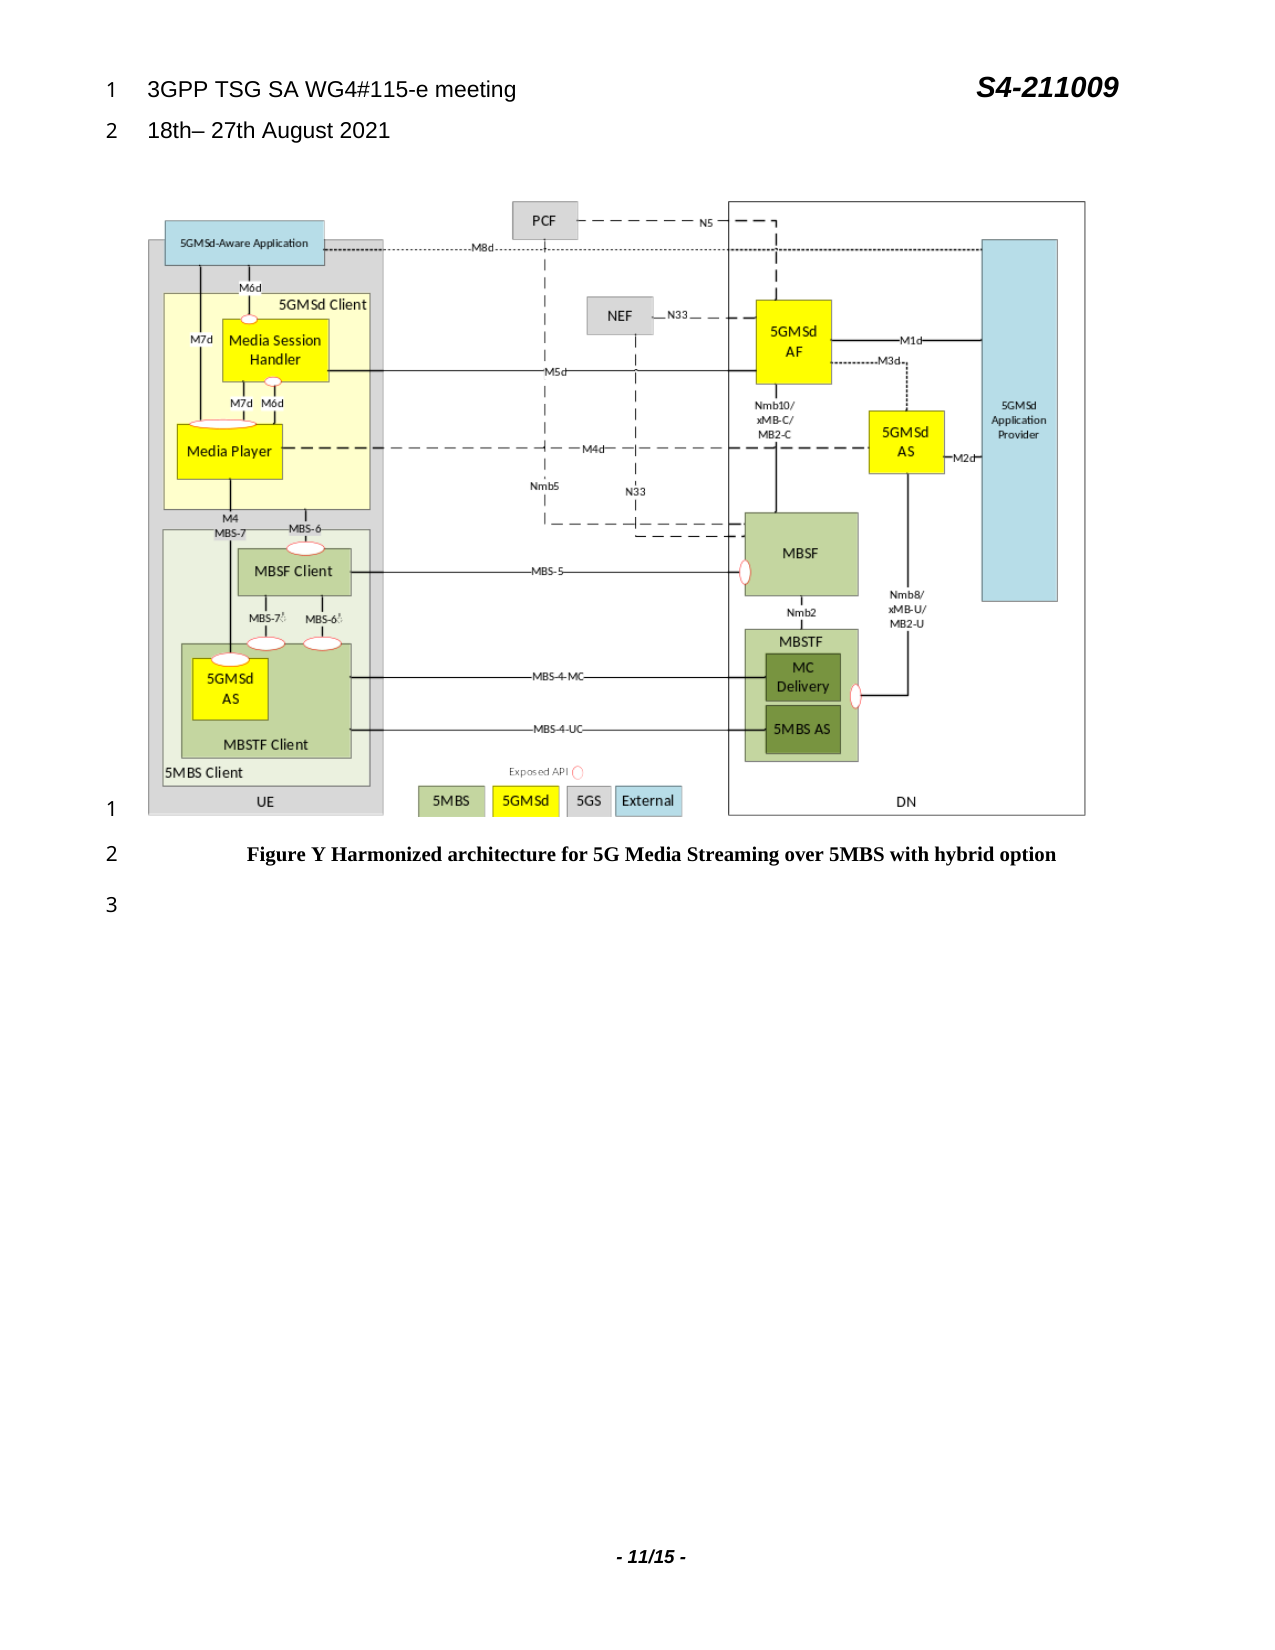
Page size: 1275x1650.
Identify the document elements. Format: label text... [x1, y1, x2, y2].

text Figure Y Harmonized architecture for 5G Media Streaming over 5MBS with hybrid option [147, 842, 1156, 866]
